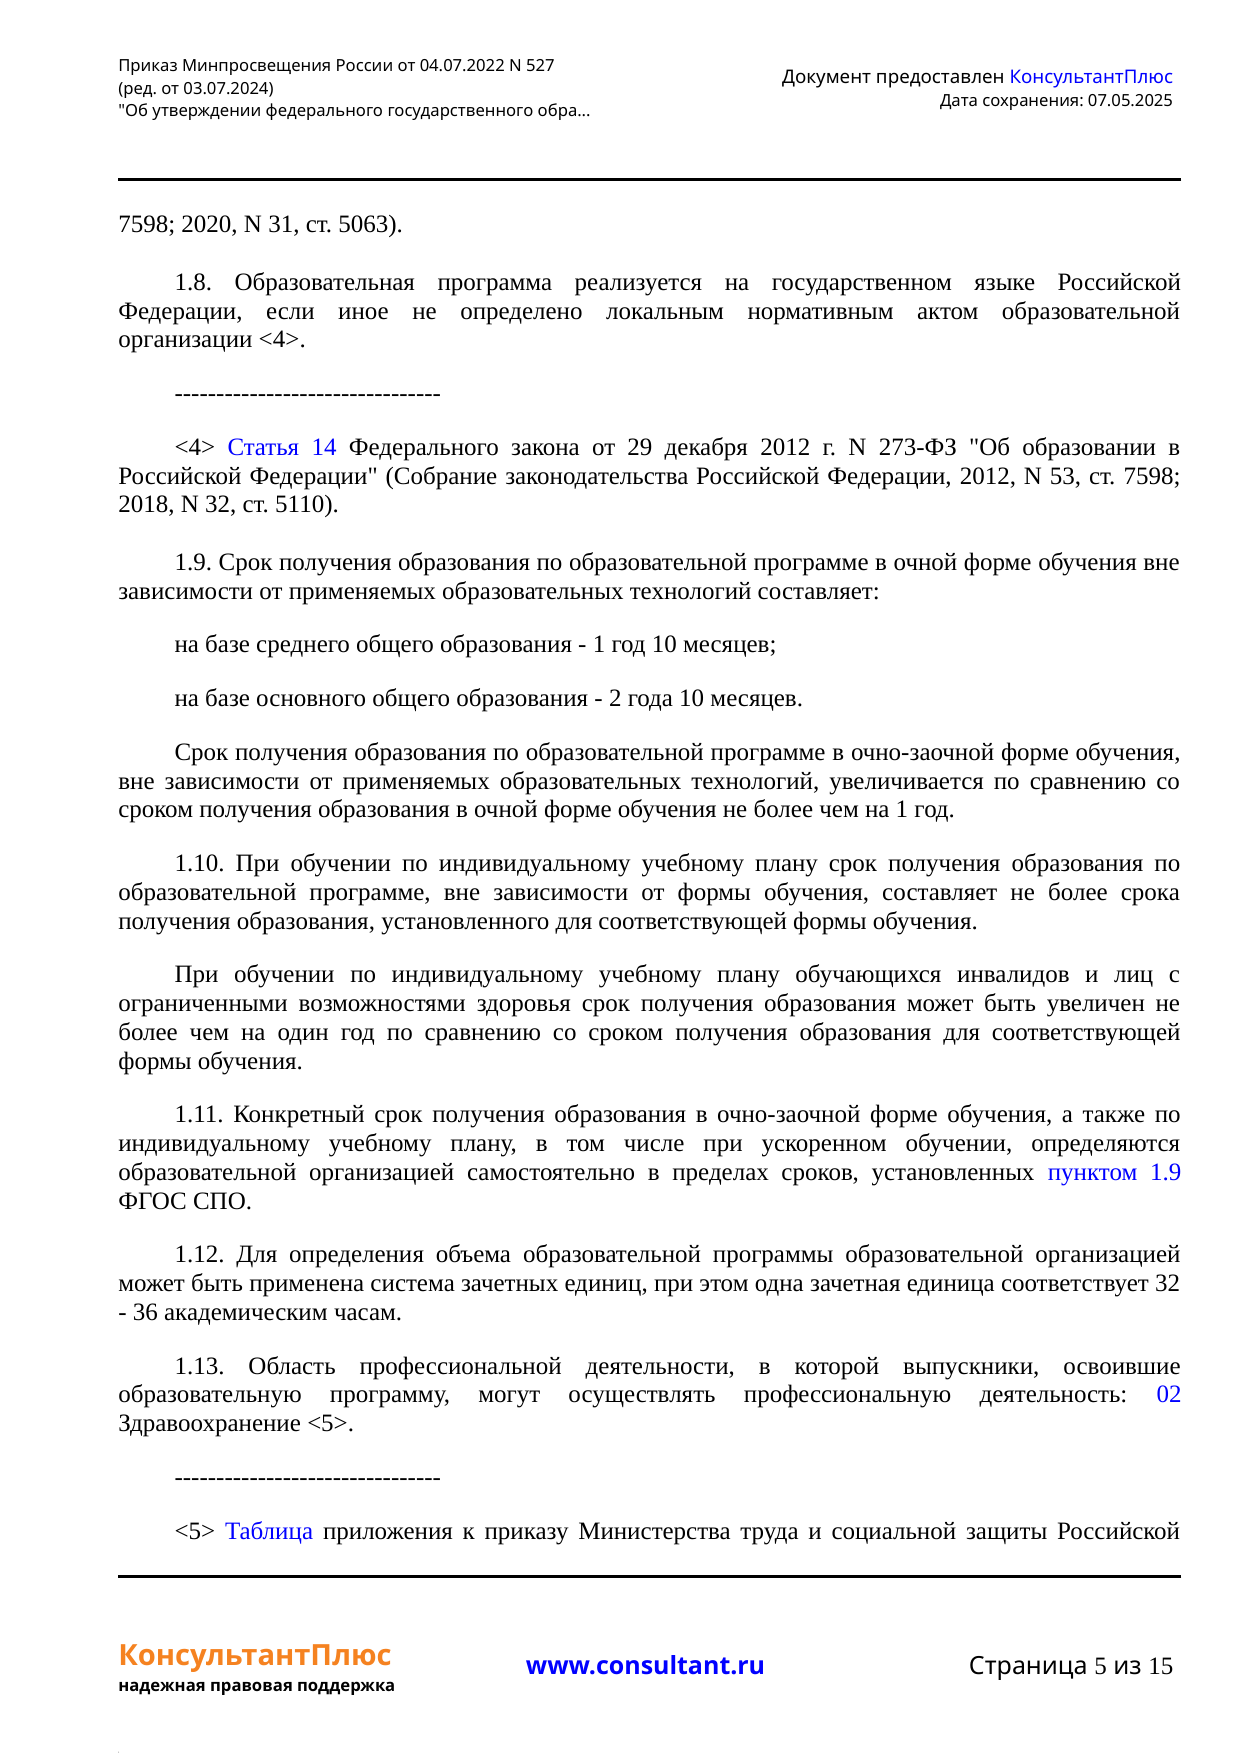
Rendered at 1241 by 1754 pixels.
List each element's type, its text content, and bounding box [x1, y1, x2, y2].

text 1.10. При обучении по индивидуальному учебному плану срок получения образования по образовательной программе, вне зависимости от формы обучения, составляет не более срока получения образования, установленного для соответствующей формы обучения. [118, 848, 1181, 934]
text на базе среднего общего образования - 1 год 10 месяцев; [118, 629, 1181, 658]
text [118, 1516, 1181, 1544]
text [118, 209, 1181, 238]
text При обучении по индивидуальному учебному плану обучающихся инвалидов и лиц с ограниченными возможностями здоровья срок получения образования может быть увеличен не более чем на один год по сравнению со сроком получения образования для соответствующей формы обучения. [118, 959, 1181, 1074]
text 1.12. Для определения объема образовательной программы образовательной организацией может быть применена система зачетных единиц, при этом одна зачетная единица соответствует 32 - 36 академическим часам. [118, 1239, 1181, 1326]
text -------------------------------- [118, 1462, 1181, 1491]
text 1.11. Конкретный срок получения образования в очно-заочной форме обучения, а также по индивидуальному учебному плану, в том числе при ускоренном обучении, определяются образовательной организацией самостоятельно в пределах сроков, установленных пунктом 1.9 ФГОС СПО. [118, 1099, 1181, 1214]
text <4> Статья 14 Федерального закона от 29 декабря 2012 г. N 273-ФЗ "Об образовании в Российской Федерации" (Собрание законодательства Российской Федерации, 2012, N 53, ст. 7598; 2018, N 32, ст. 5110). [118, 432, 1181, 518]
text -------------------------------- [118, 378, 1181, 407]
text 1.9. Срок получения образования по образовательной программе в очной форме обучения вне зависимости от применяемых образовательных технологий составляет: [118, 547, 1181, 604]
text Срок получения образования по образовательной программе в очно-заочной форме обучения, вне зависимости от применяемых образовательных технологий, увеличивается по сравнению со сроком получения образования в очной форме обучения не более чем на 1 год. [118, 737, 1181, 823]
text 1.8. Образовательная программа реализуется на государственном языке Российской Федерации, если иное не определено локальным нормативным актом образовательной организации <4>. [118, 267, 1181, 353]
text 1.13. Область профессиональной деятельности, в которой выпускники, освоившие образовательную программу, могут осуществлять профессиональную деятельность: 02 Здравоохранение <5>. [118, 1351, 1181, 1437]
text на базе основного общего образования - 2 года 10 месяцев. [118, 683, 1181, 712]
